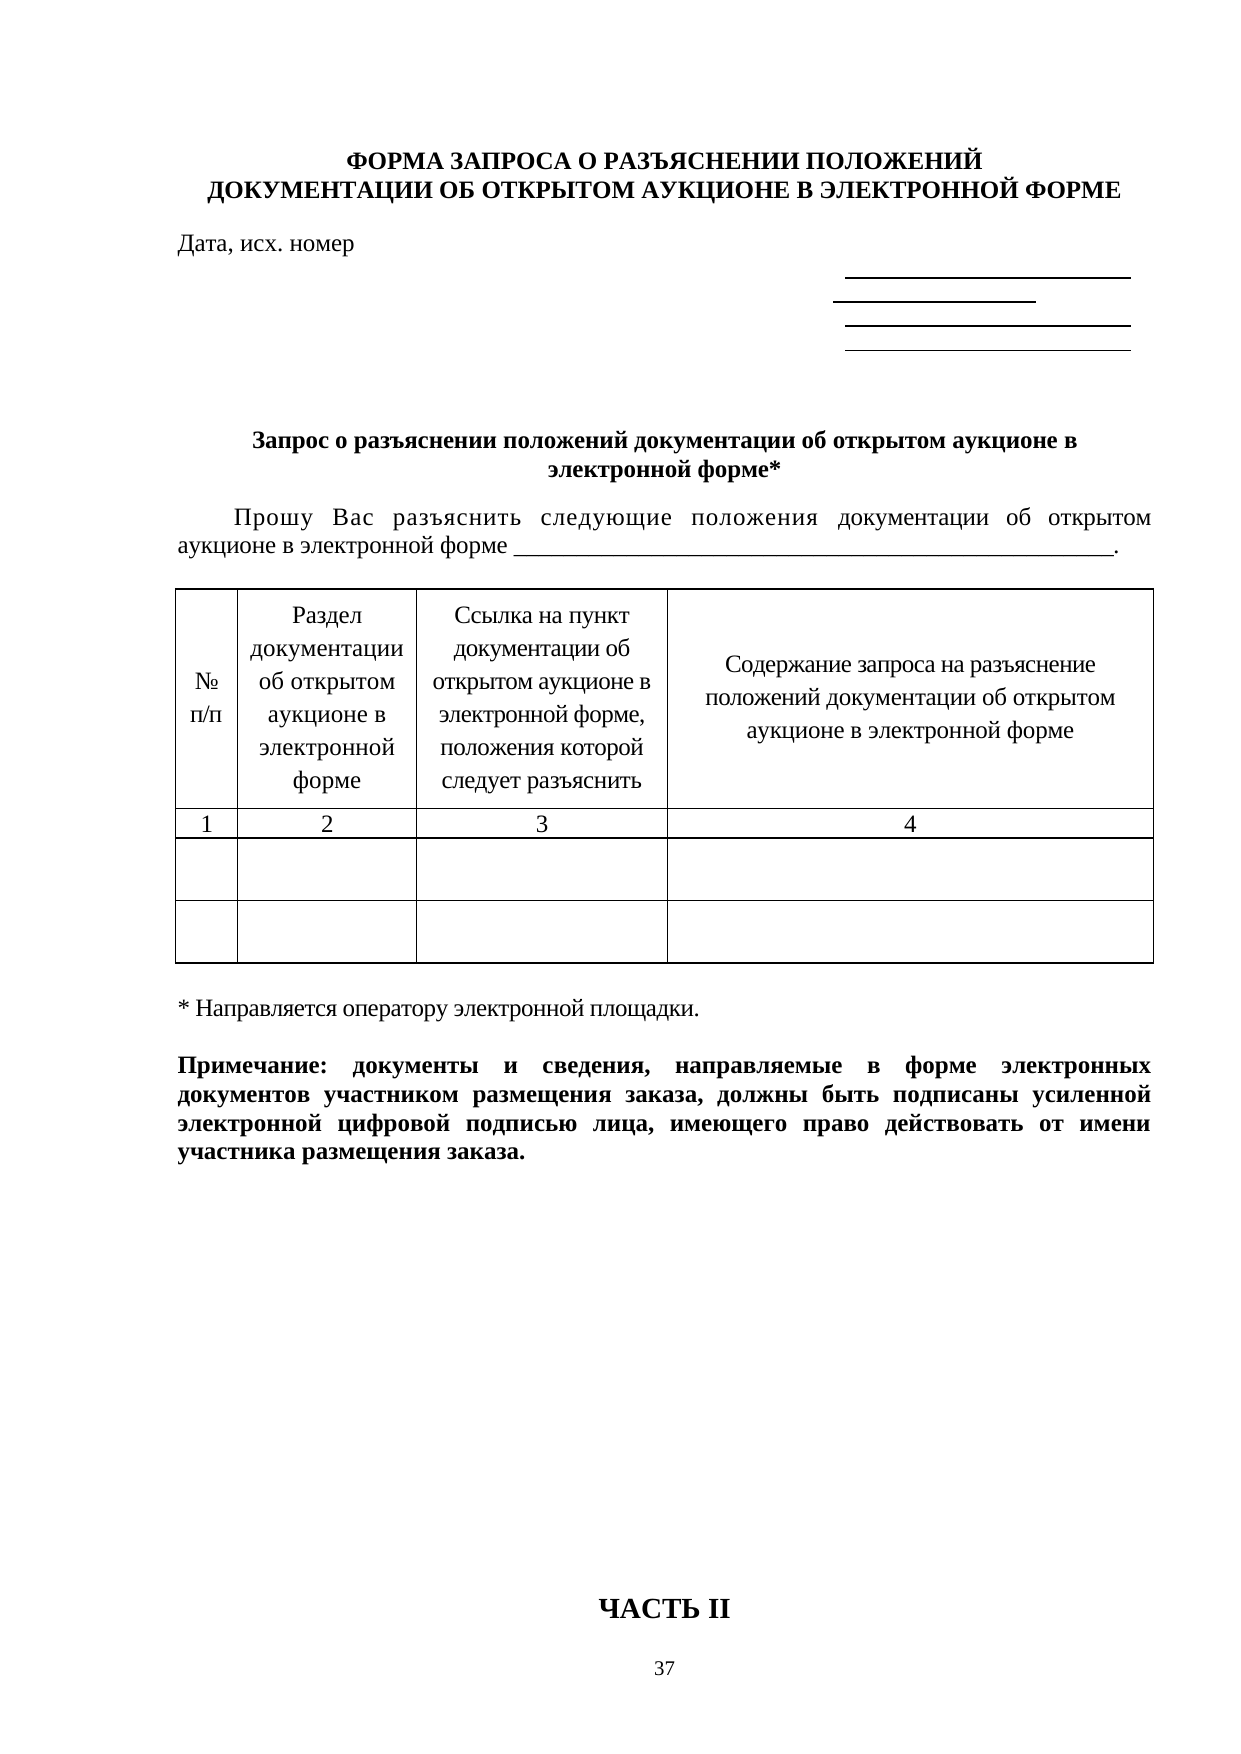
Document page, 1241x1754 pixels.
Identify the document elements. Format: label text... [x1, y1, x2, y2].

table_cell 1 [176, 809, 237, 837]
text Примечание: документы и сведения, направляемые в форме электронных документов участником размещения заказа, должны быть подписаны усиленной электронной цифровой подписью лица, имеющего право действовать от имени участника размещения заказа. [177, 1050, 1152, 1165]
text * Направляется оператору электронной площадки. [177, 993, 1152, 1021]
text ДОКУМЕНТАЦИИ ОБ ОТКРЫТОМ АУКЦИОНЕ В ЭЛЕКТРОННОЙ ФОРМЕ [177, 175, 1152, 204]
text Прошу Вас разъяснить следующие положения документации об открытом аукционе в электронной форме ________________________________________________. [177, 502, 1152, 559]
table_cell 3 [417, 809, 667, 837]
text Дата, исх. номер [177, 228, 1152, 257]
table_cell [238, 901, 416, 962]
table_cell [238, 839, 416, 900]
table_cell [176, 839, 237, 900]
text Часть II [177, 1592, 1152, 1625]
table_cell [417, 901, 667, 962]
table_header № п/п [176, 590, 237, 808]
text Запрос о разъяснении положений документации об открытом аукционе в электронной форме* [177, 425, 1152, 482]
table_header Раздел документации об открытом аукционе в электронной форме [238, 590, 416, 808]
table_cell [668, 901, 1153, 962]
table_header Содержание запроса на разъяснение положений документации об открытом аукционе в электронной форме [668, 590, 1153, 808]
table_cell [417, 839, 667, 900]
table_cell [668, 839, 1153, 900]
table_cell 2 [238, 809, 416, 837]
table_cell 4 [668, 809, 1153, 837]
table_header Ссылка на пункт документации об открытом аукционе в электронной форме, положения которой следует разъяснить [417, 590, 667, 808]
table_cell [176, 901, 237, 962]
text ФОРМА ЗАПРОСА О РАЗЪЯСНЕНИИ ПОЛОЖЕНИЙ [177, 146, 1152, 175]
